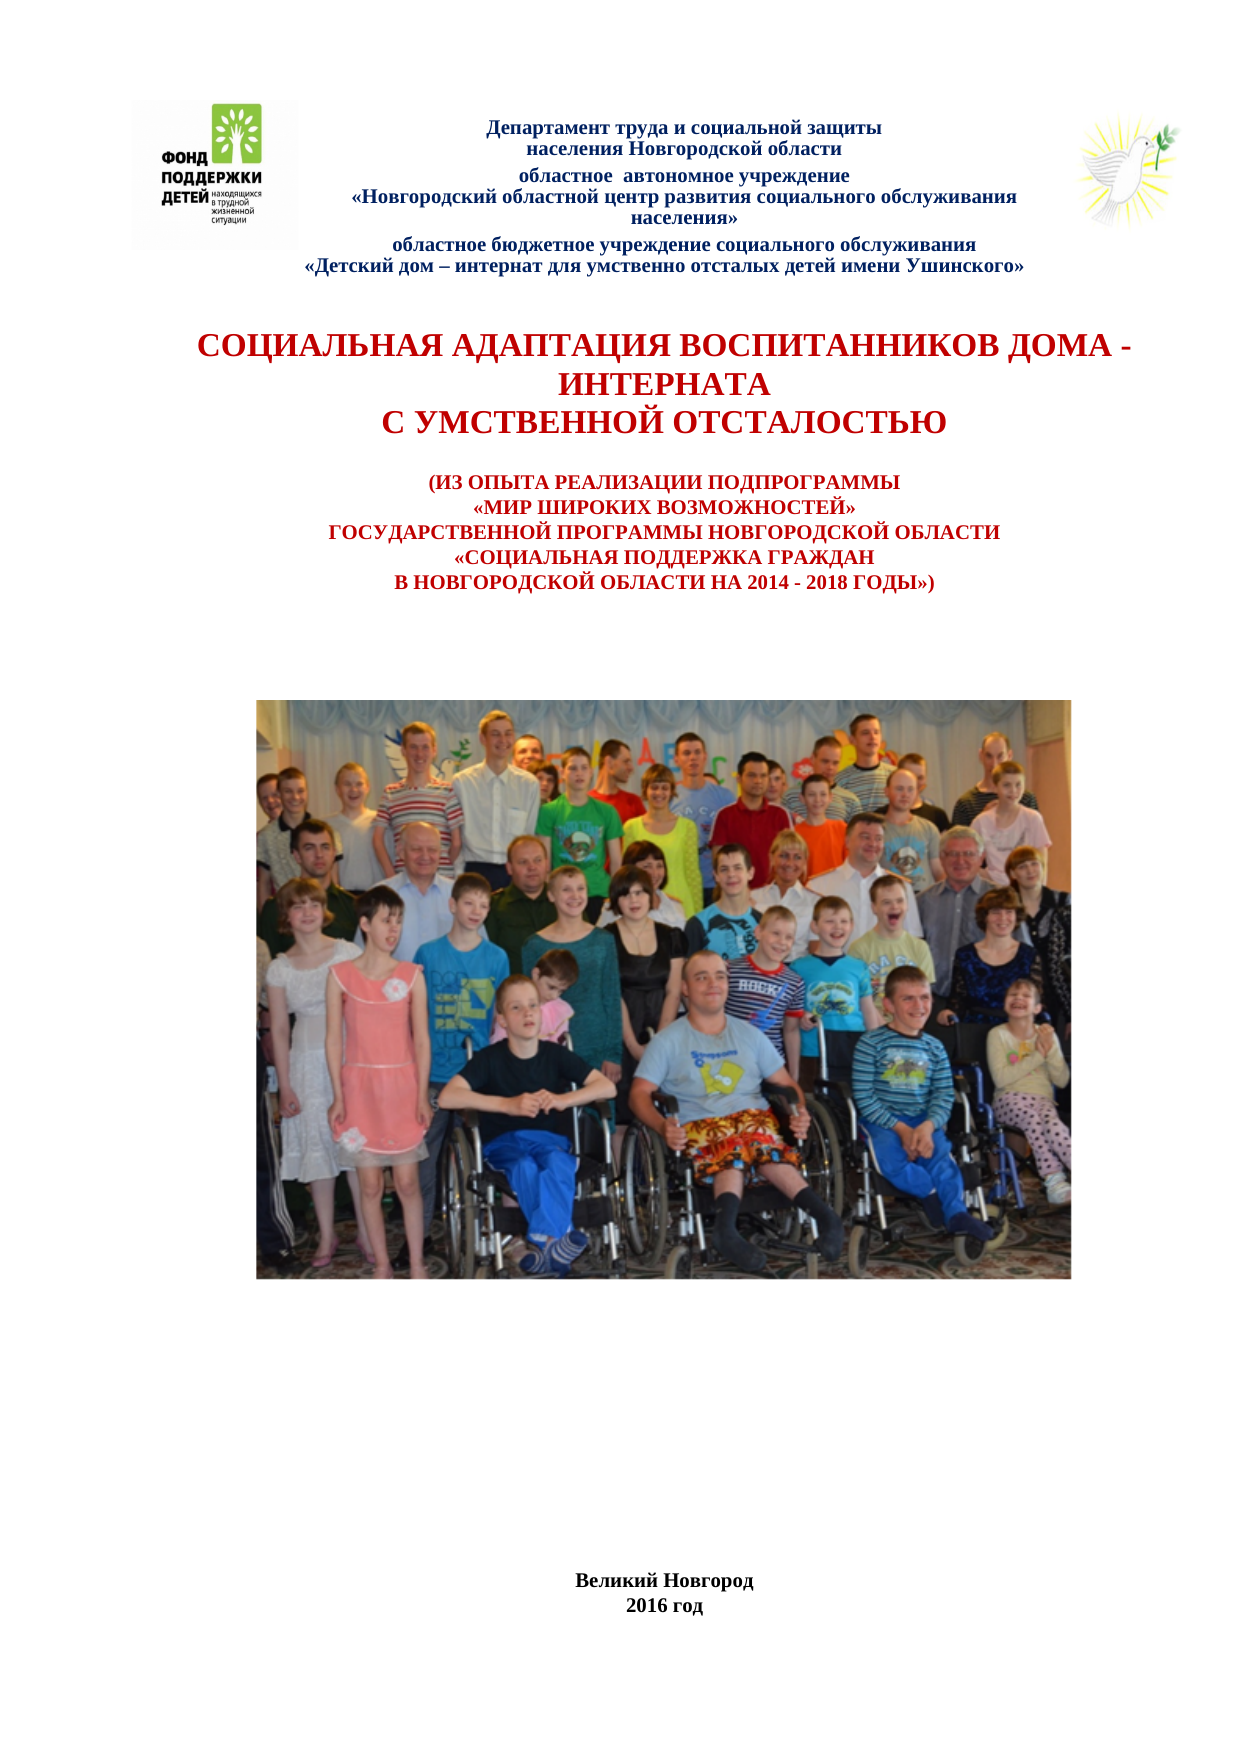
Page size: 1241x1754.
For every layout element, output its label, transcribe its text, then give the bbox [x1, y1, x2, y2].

picture [1100, 136, 1157, 206]
picture [131, 100, 299, 250]
picture [256, 700, 1073, 1281]
title (ИЗ ОПЫТА РЕАЛИЗАЦИИ Подпрограммы [177, 469, 1152, 494]
text областное автономное учреждение [299, 166, 1152, 187]
text «Новгородский областной центр развития социального обслуживания населения» [299, 187, 1152, 228]
title «Социальная поддержка граждан [177, 544, 1152, 569]
title в новгородской области НА 2014 - 2018 ГОДы») [177, 569, 1152, 594]
text населения Новгородской области [299, 139, 1152, 160]
text Великий Новгород [177, 1567, 1152, 1592]
text областное бюджетное учреждение социального обслуживания [177, 235, 1152, 256]
text «Детский дом – интернат для умственно отсталых детей имени Ушинского» [177, 256, 1152, 276]
title С УМСТВЕННОЙ ОТСТАЛОСТЬЮ [177, 402, 1152, 440]
text Департамент труда и социальной защиты [299, 118, 1152, 139]
text 2016 год [177, 1592, 1152, 1617]
title «Мир широких возможностей» [177, 494, 1152, 519]
title Государственной программы Новгородской области [177, 519, 1152, 544]
title СОЦИАЛЬНАЯ АДАПТАЦИЯ ВОСПИТАННИКОВ ДОМА - ИНТЕРНАТА [177, 325, 1152, 402]
